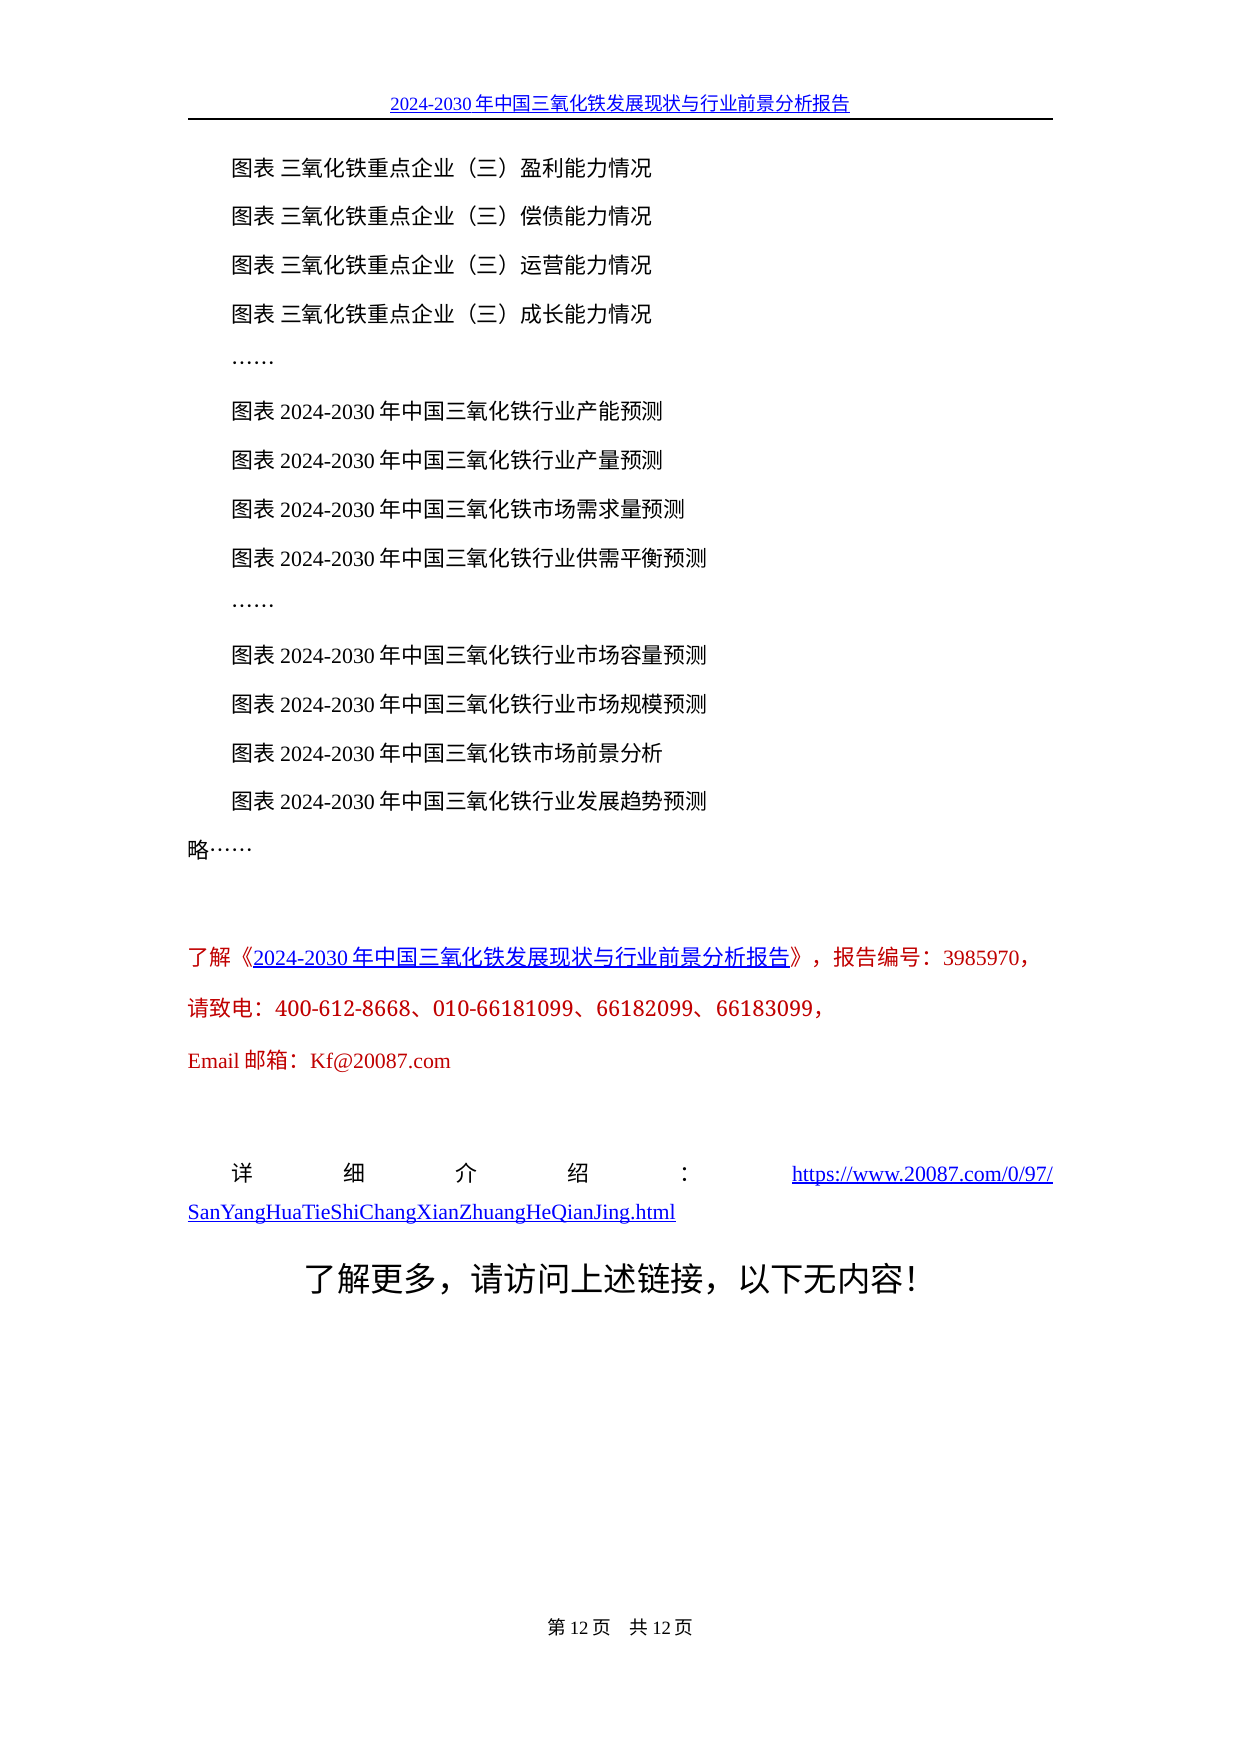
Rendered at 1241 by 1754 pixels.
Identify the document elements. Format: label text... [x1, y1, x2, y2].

text 请致电：400-612-8668、010-66181099、66182099、66183099， [187, 991, 1053, 1023]
text 了解《2024-2030年中国三氧化铁发展现状与行业前景分析报告》，报告编号：3985970， [187, 939, 1053, 972]
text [187, 150, 1053, 865]
title 了解更多，请访问上述链接，以下无内容！ [187, 1244, 1053, 1309]
text Email邮箱：Kf@20087.com [187, 1042, 1053, 1075]
text 详细介绍：https://www.20087.com/0/97/SanYangHuaTieShiChangXianZhuangHeQianJing.html [187, 1155, 1053, 1228]
